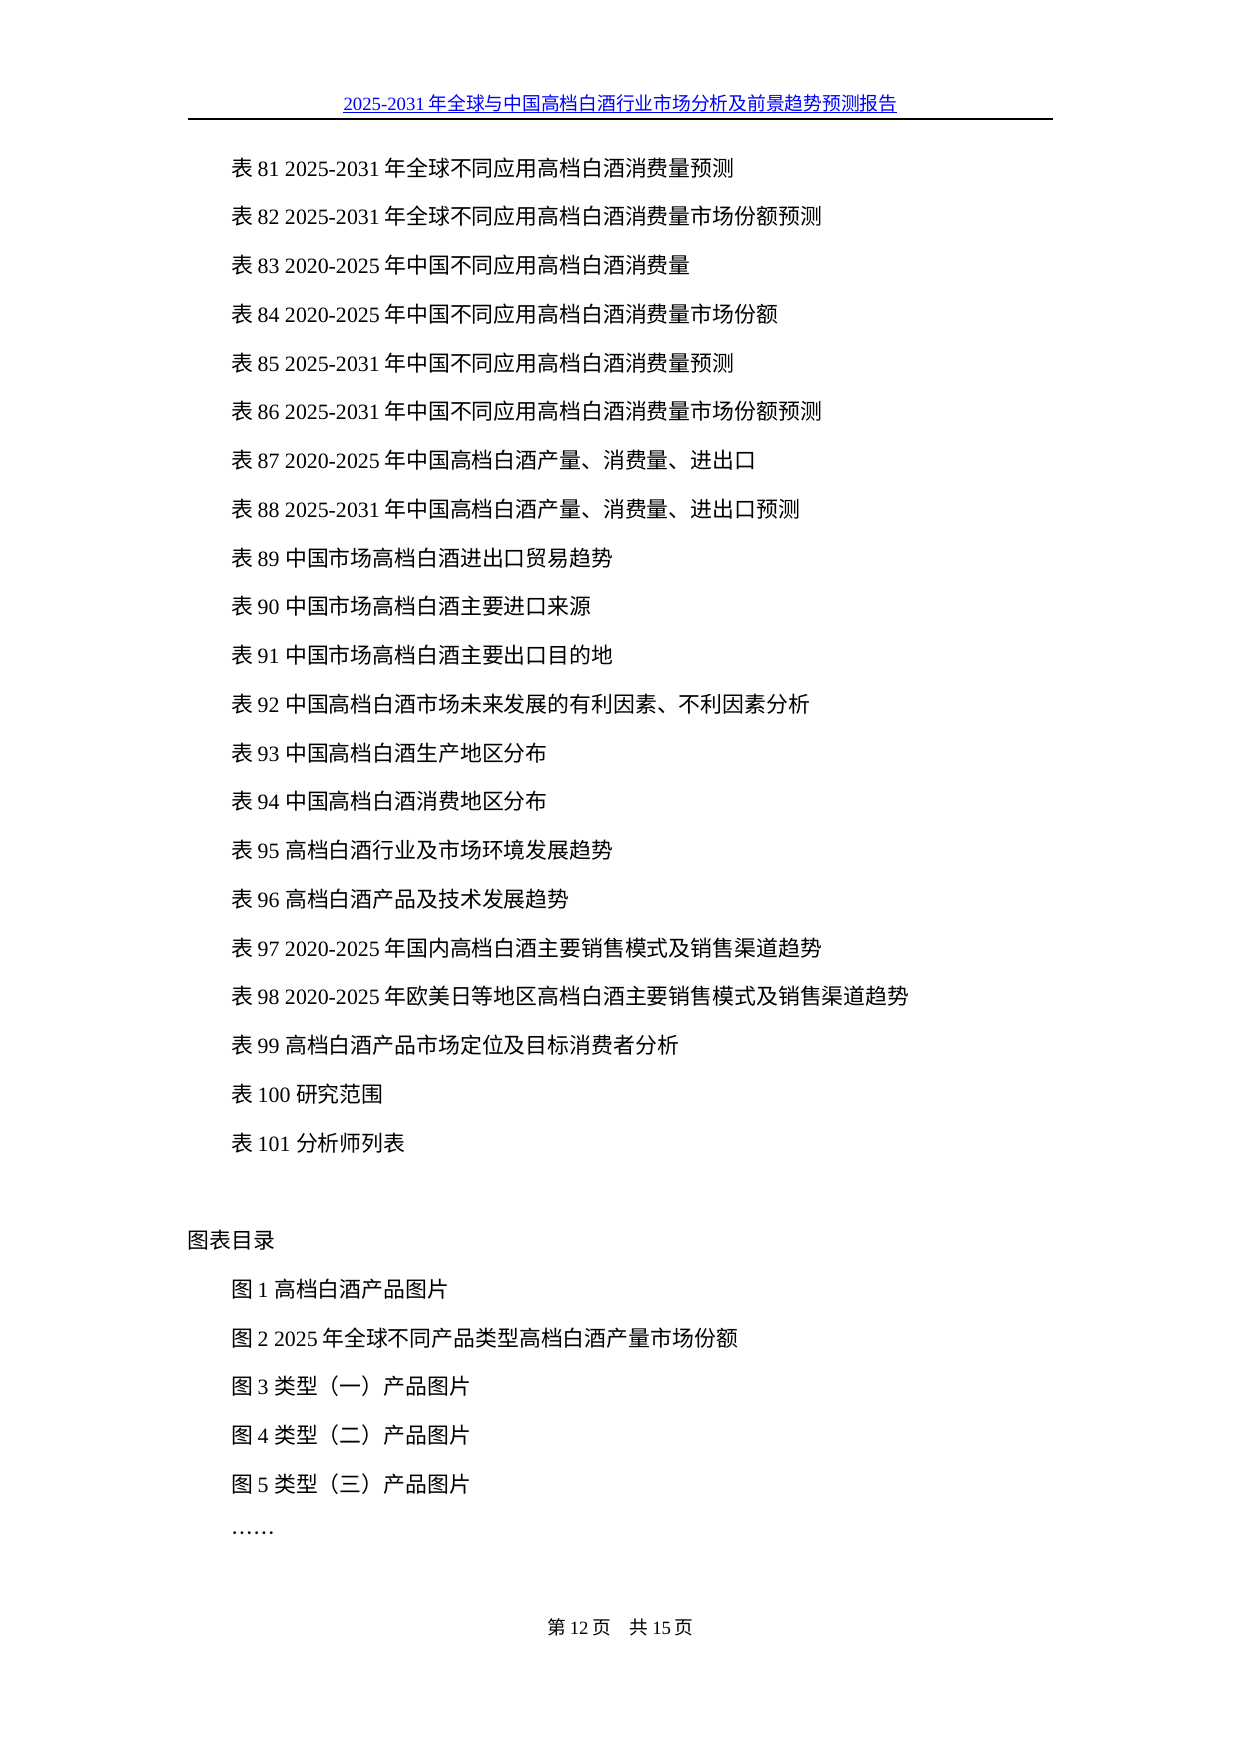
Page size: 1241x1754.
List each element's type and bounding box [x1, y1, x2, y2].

text [187, 150, 1053, 1548]
